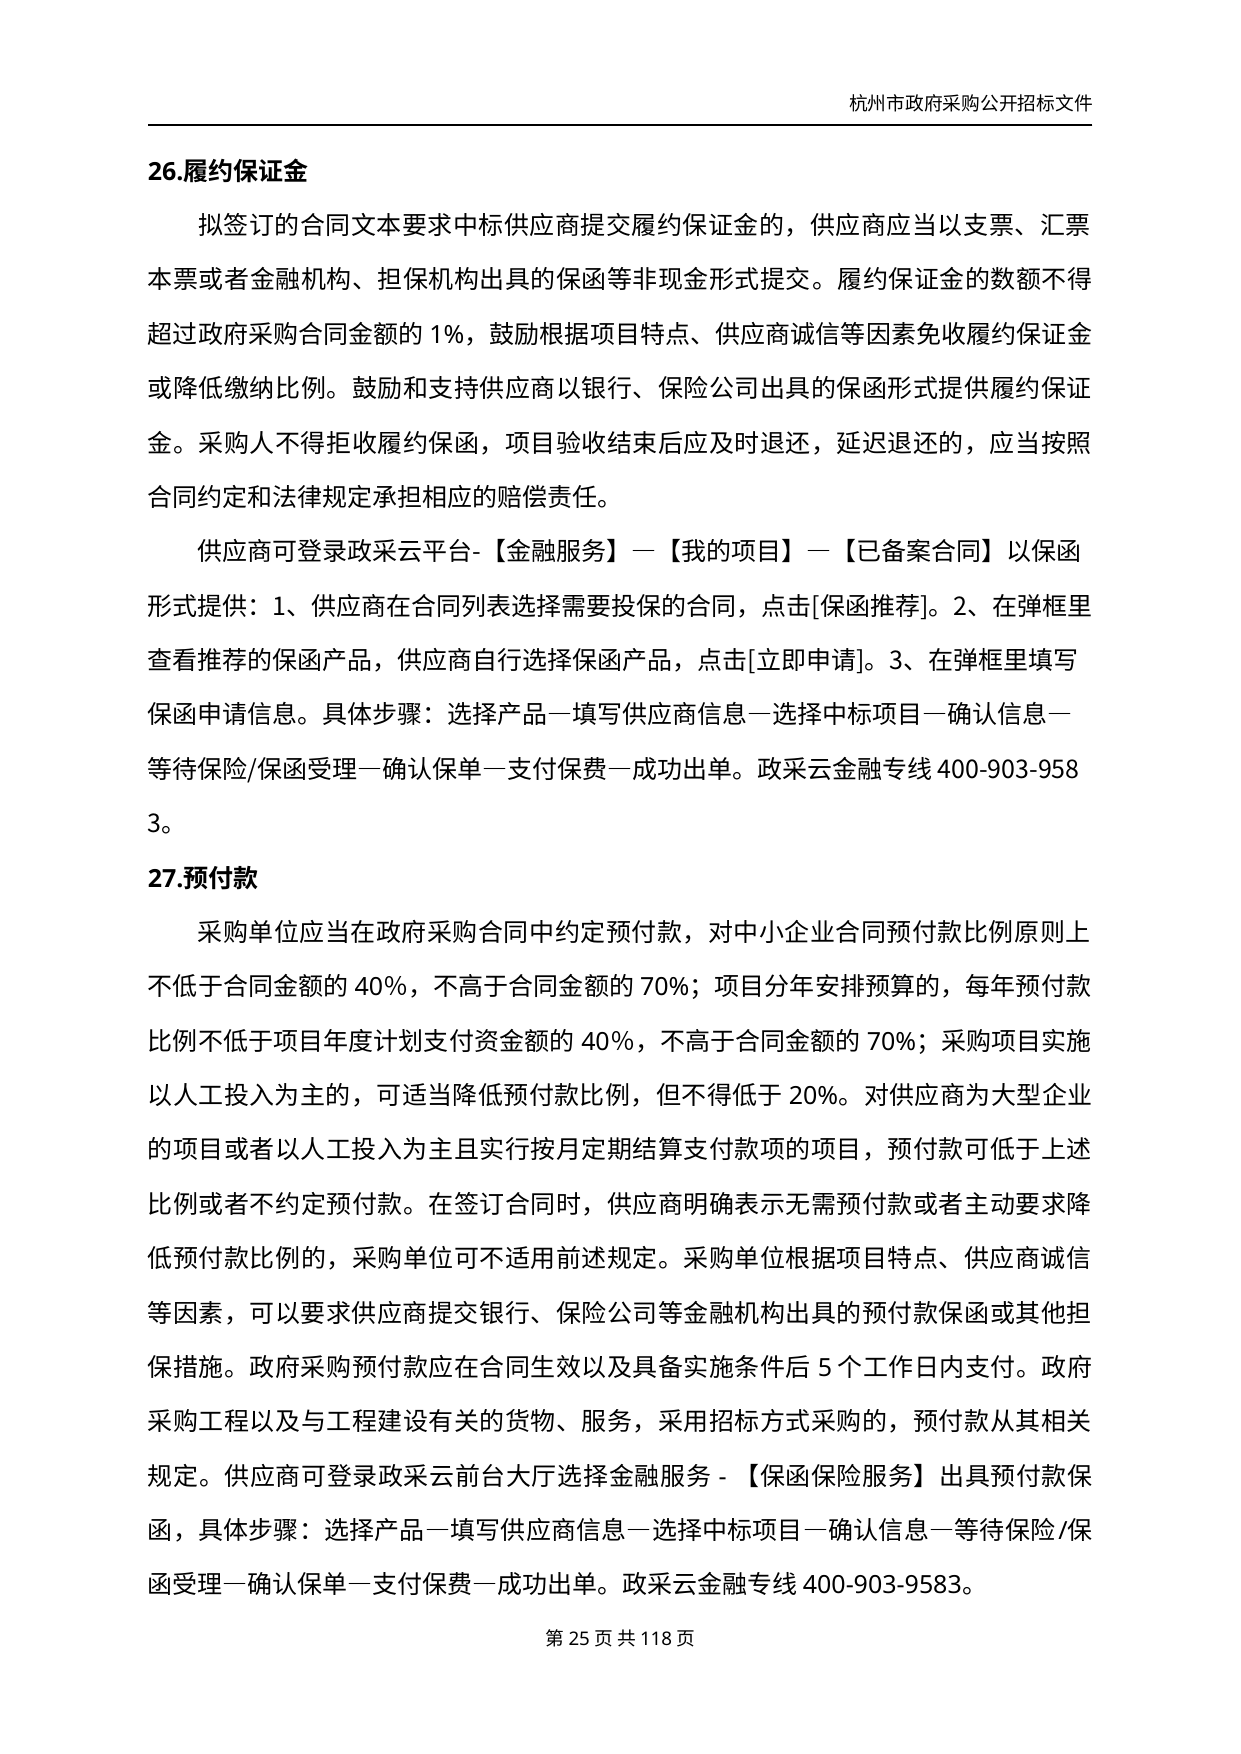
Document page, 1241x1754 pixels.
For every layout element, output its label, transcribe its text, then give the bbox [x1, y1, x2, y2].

text 拟签订的合同文本要求中标供应商提交履约保证金的，供应商应当以支票、汇票、本票或者金融机构、担保机构出具的保函等非现金形式提交。履约保证金的数额不得超过政府采购合同金额的1%，鼓励根据项目特点、供应商诚信等因素免收履约保证金或降低缴纳比例。鼓励和支持供应商以银行、保险公司出具的保函形式提供履约保证金。采购人不得拒收履约保函，项目验收结束后应及时退还，延迟退还的，应当按照合同约定和法律规定承担相应的赔偿责任。 [148, 206, 1092, 514]
subtitle 供应商可登录政采云平台-【金融服务】—【我的项目】—【已备案合同】以保函形式提供：1、供应商在合同列表选择需要投保的合同，点击[保函推荐]。2、在弹框里查看推荐的保函产品，供应商自行选择保函产品，点击[立即申请]。3、在弹框里填写保函申请信息。具体步骤：选择产品—填写供应商信息—选择中标项目—确认信息—等待保险/保函受理—确认保单—支付保费—成功出单。政采云金融专线400-903-9583。 [148, 532, 1092, 840]
text 26.履约保证金 [148, 151, 1092, 187]
text 采购单位应当在政府采购合同中约定预付款，对中小企业合同预付款比例原则上不低于合同金额的40％，不高于合同金额的70%；项目分年安排预算的，每年预付款比例不低于项目年度计划支付资金额的40％，不高于合同金额的70%；采购项目实施以人工投入为主的，可适当降低预付款比例，但不得低于20%。对供应商为大型企业的项目或者以人工投入为主且实行按月定期结算支付款项的项目，预付款可低于上述比例或者不约定预付款。在签订合同时，供应商明确表示无需预付款或者主动要求降低预付款比例的，采购单位可不适用前述规定。采购单位根据项目特点、供应商诚信等因素，可以要求供应商提交银行、保险公司等金融机构出具的预付款保函或其他担保措施。政府采购预付款应在合同生效以及具备实施条件后5个工作日内支付。政府采购工程以及与工程建设有关的货物、服务，采用招标方式采购的，预付款从其相关规定。供应商可登录政采云前台大厅选择金融服务 - 【保函保险服务】出具预付款保函，具体步骤：选择产品—填写供应商信息—选择中标项目—确认信息—等待保险/保函受理—确认保单—支付保费—成功出单。政采云金融专线400-903-9583。 [148, 912, 1092, 1601]
subtitle 27.预付款 [148, 858, 1092, 894]
